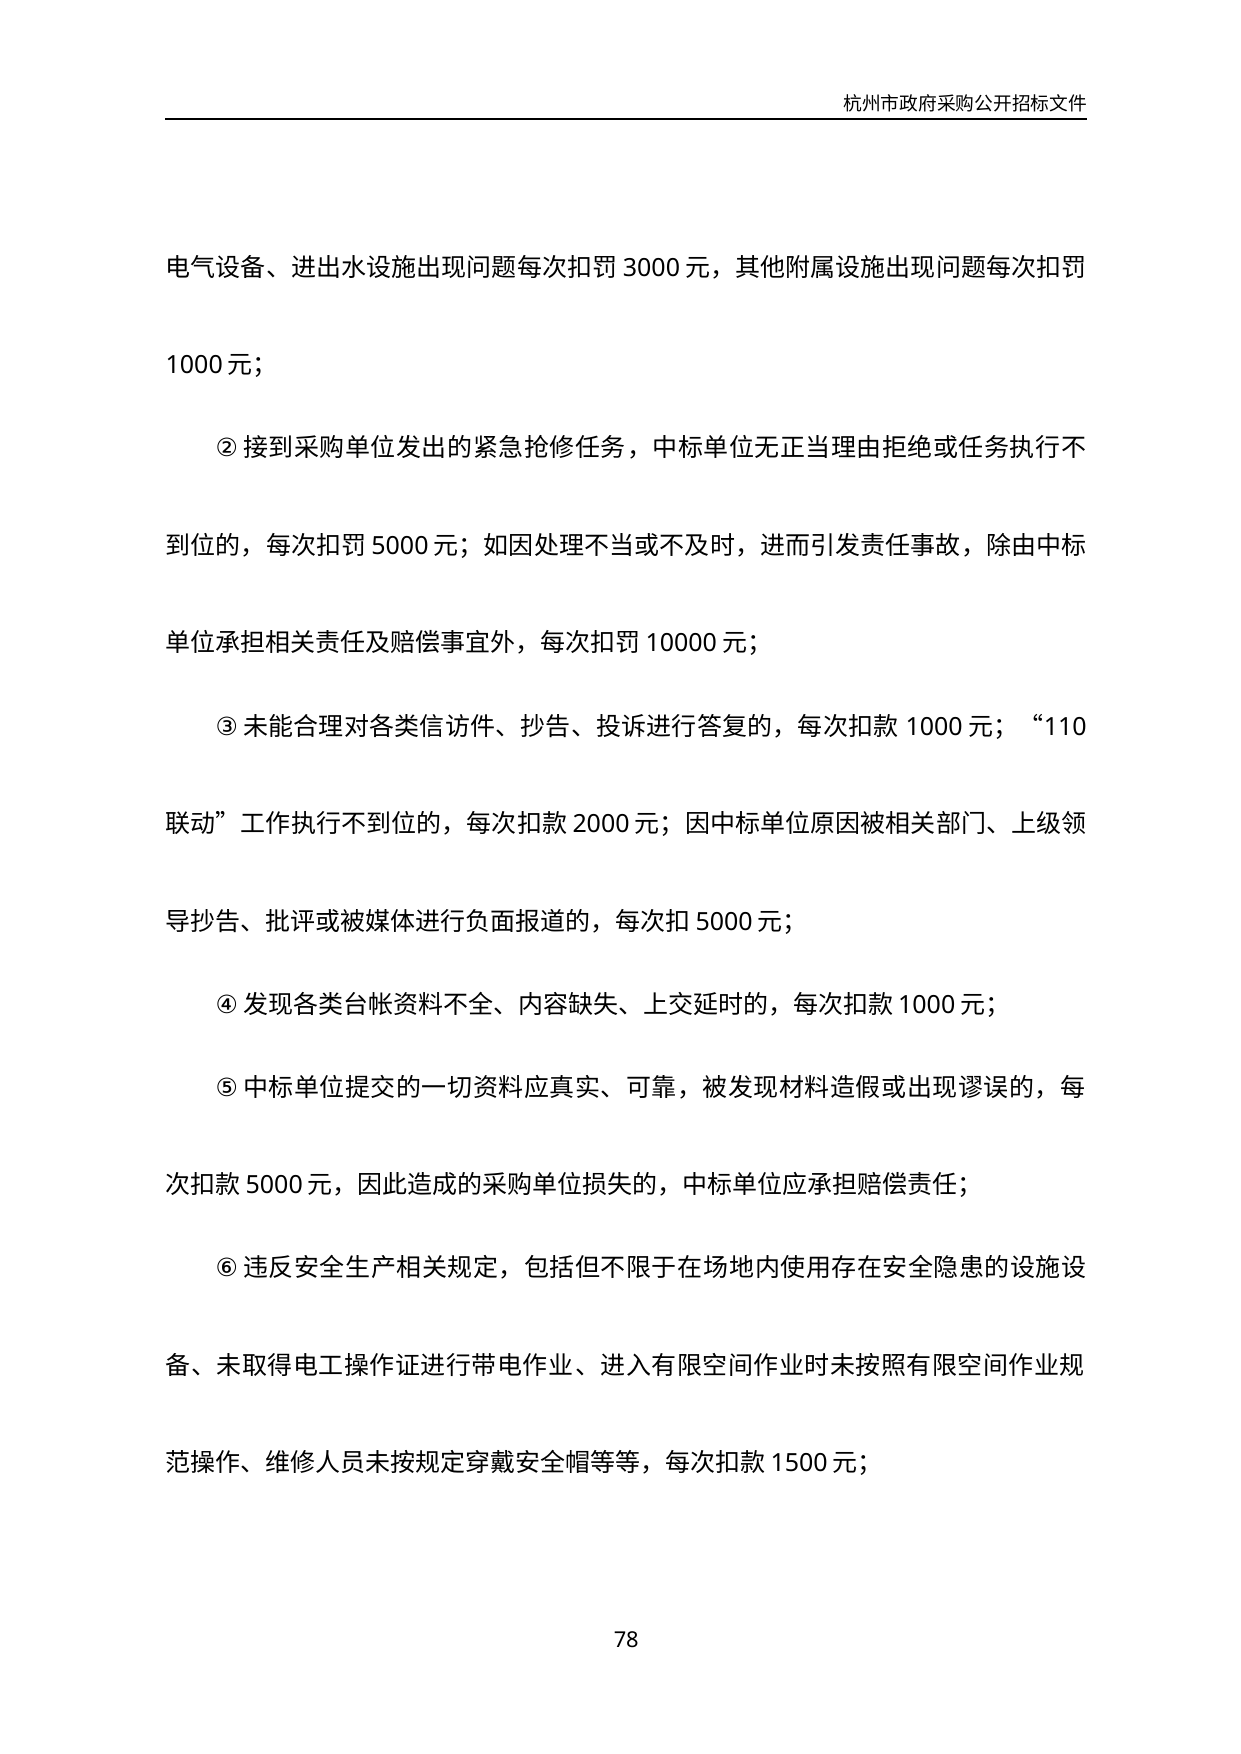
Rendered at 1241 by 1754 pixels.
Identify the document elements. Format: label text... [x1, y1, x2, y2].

list ④发现各类台帐资料不全、内容缺失、上交延时的，每次扣款1000元； [165, 970, 1087, 1035]
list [165, 233, 1087, 395]
list ⑥违反安全生产相关规定，包括但不限于在场地内使用存在安全隐患的设施设备、未取得电工操作证进行带电作业、进入有限空间作业时未按照有限空间作业规范操作、维修人员未按规定穿戴安全帽等等，每次扣款1500元； [165, 1233, 1087, 1493]
list ⑤中标单位提交的一切资料应真实、可靠，被发现材料造假或出现谬误的，每次扣款5000元，因此造成的采购单位损失的，中标单位应承担赔偿责任； [165, 1053, 1087, 1215]
list ②接到采购单位发出的紧急抢修任务，中标单位无正当理由拒绝或任务执行不到位的，每次扣罚5000元；如因处理不当或不及时，进而引发责任事故，除由中标单位承担相关责任及赔偿事宜外，每次扣罚10000元； [165, 413, 1087, 673]
list ③未能合理对各类信访件、抄告、投诉进行答复的，每次扣款1000元；“110联动”工作执行不到位的，每次扣款2000元；因中标单位原因被相关部门、上级领导抄告、批评或被媒体进行负面报道的，每次扣5000元； [165, 692, 1087, 952]
